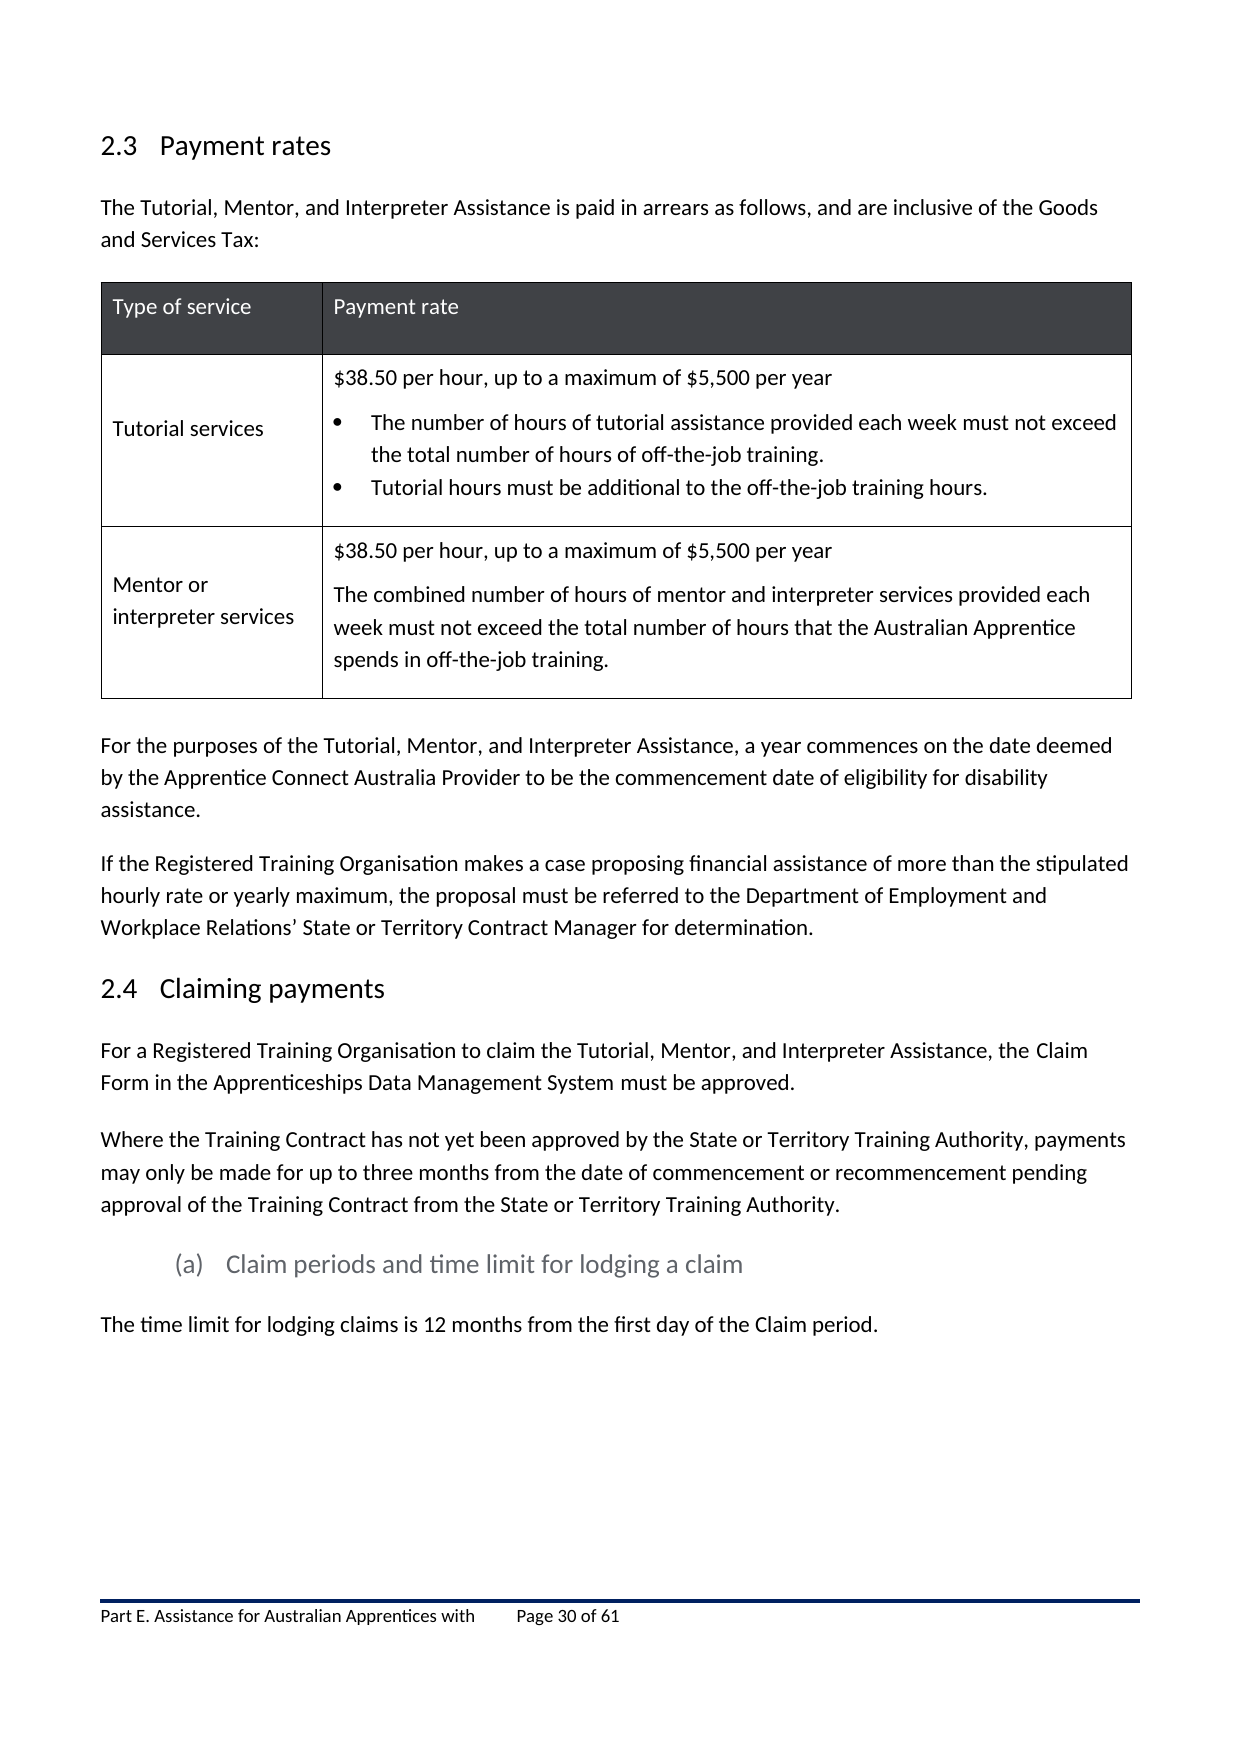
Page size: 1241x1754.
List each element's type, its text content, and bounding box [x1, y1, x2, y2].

table_header Payment rate [323, 283, 1131, 354]
text If the Registered Training Organisation makes a case proposing financial assistance of more than the stipulated hourly rate or yearly maximum, the proposal must be referred to the Department of Employment and Workplace Relations’ State or Territory Contract Manager for determination. [100, 849, 1140, 941]
subtitle Payment rates [100, 127, 1140, 162]
text The time limit for lodging claims is 12 months from the first day of the Claim period. [100, 1310, 1140, 1338]
table_cell $38.50 per hour, up to a maximum of $5,500 per year The combined number of hours of mentor and interpreter services provided each week must not exceed the total number of hours that the Australian Apprentice spends in off-the-job training. [323, 527, 1131, 698]
table_cell Mentor or interpreter services [102, 527, 322, 698]
text For the purposes of the Tutorial, Mentor, and Interpreter Assistance, a year commences on the date deemed by the Apprentice Connect Australia Provider to be the commencement date of eligibility for disability assistance. [100, 699, 1140, 824]
subtitle Claim periods and time limit for lodging a claim [174, 1247, 1140, 1280]
text The Tutorial, Mentor, and Interpreter Assistance is paid in arrears as follows, and are inclusive of the Goods and Services Tax: [100, 193, 1140, 253]
table_cell $38.50 per hour, up to a maximum of $5,500 per year The number of hours of tutorial assistance provided each week must not exceed the total number of hours of off-the-job training. Tutorial hours must be additional to the off-the-job training hours. [323, 355, 1131, 526]
subtitle Claiming payments [100, 970, 1140, 1006]
text Where the Training Contract has not yet been approved by the State or Territory Training Authority, payments may only be made for up to three months from the date of commencement or recommencement pending approval of the Training Contract from the State or Territory Training Authority. [100, 1126, 1140, 1218]
table_cell Tutorial services [102, 355, 322, 526]
text For a Registered Training Organisation to claim the Tutorial, Mentor, and Interpreter Assistance, the Claim Form in the Apprenticeships Data Management System must be approved. [100, 1036, 1140, 1096]
table_header Type of service [102, 283, 322, 354]
